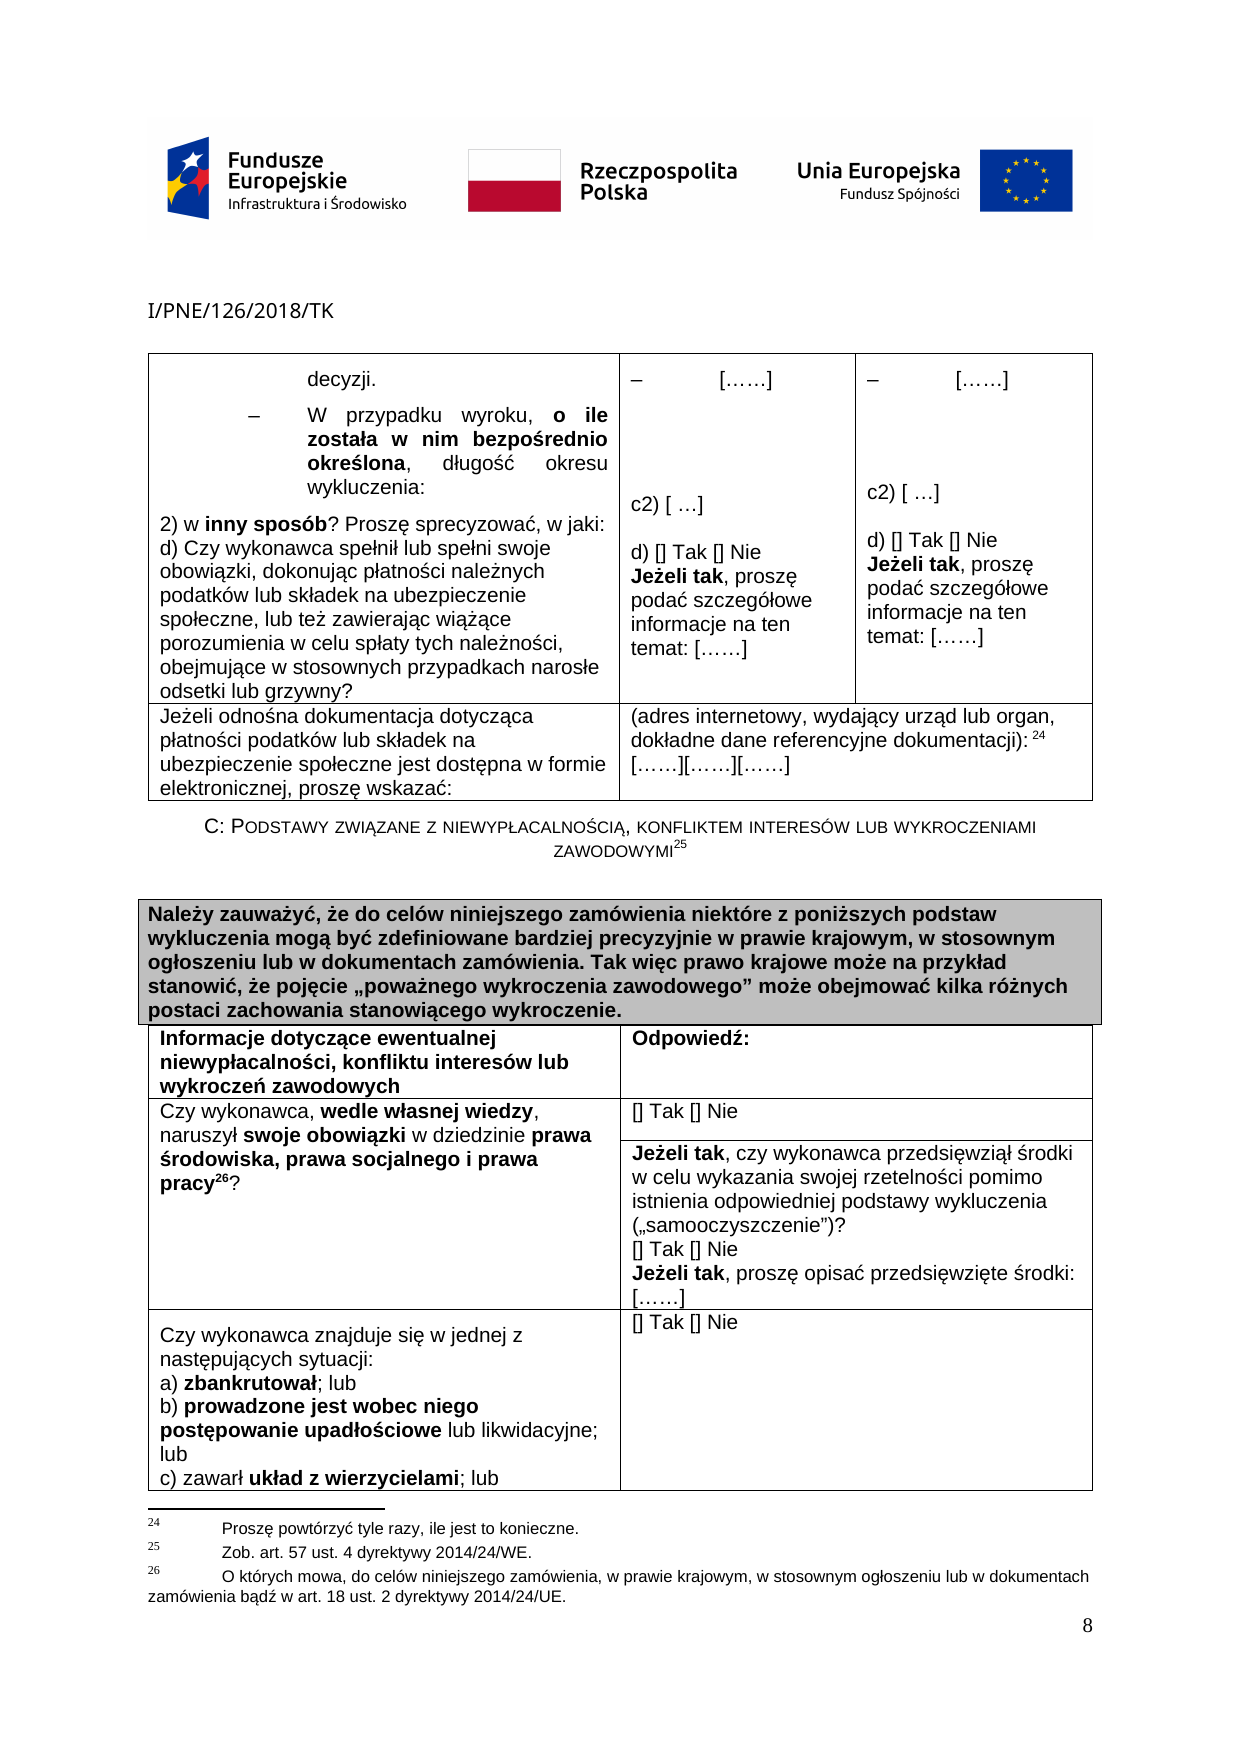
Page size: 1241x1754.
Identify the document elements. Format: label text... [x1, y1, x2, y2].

table_cell [] Tak [] Nie [……] [……] (adres internetowy, wydający urząd lub organ, dokładne dane referencyjne dokumentacji): [……][……][……] [621, 1310, 1092, 1490]
text Należy zauważyć, że do celów niniejszego zamówienia niektóre z poniższych podstaw wykluczenia mogą być zdefiniowane bardziej precyzyjnie w prawie krajowym, w stosownym ogłoszeniu lub w dokumentach zamówienia. Tak więc prawo krajowe może na przykład stanowić, że pojęcie „poważnego wykroczenia zawodowego” może obejmować kilka różnych postaci zachowania stanowiącego wykroczenie. [139, 900, 1101, 1024]
title C: Podstawy związane z niewypłacalnością, konfliktem interesów lub wykroczeniami zawodowymi [148, 813, 1092, 861]
table_header Informacje dotyczące ewentualnej niewypłacalności, konfliktu interesów lub wykroczeń zawodowych [149, 1026, 620, 1098]
table_cell (adres internetowy, wydający urząd lub organ, dokładne dane referencyjne dokumentacji): [……][……][……] [620, 704, 1092, 800]
picture [147, 117, 1093, 240]
table_cell Jeżeli tak, czy wykonawca przedsięwziął środki w celu wykazania swojej rzetelności pomimo istnienia odpowiedniej podstawy wykluczenia („samooczyszczenie”)? [] Tak [] Nie Jeżeli tak, proszę opisać przedsięwzięte środki: [……] [621, 1141, 1092, 1309]
table_cell Czy wykonawca, wedle własnej wiedzy, naruszył swoje obowiązki w dziedzinie prawa środowiska, prawa socjalnego i prawa pracy? [149, 1099, 620, 1309]
table_header Odpowiedź: [621, 1026, 1092, 1098]
table_cell Jeżeli odnośna dokumentacja dotycząca płatności podatków lub składek na ubezpieczenie społeczne jest dostępna w formie elektronicznej, proszę wskazać: [149, 704, 619, 800]
table_cell [] Tak [] Nie [621, 1099, 1092, 1140]
